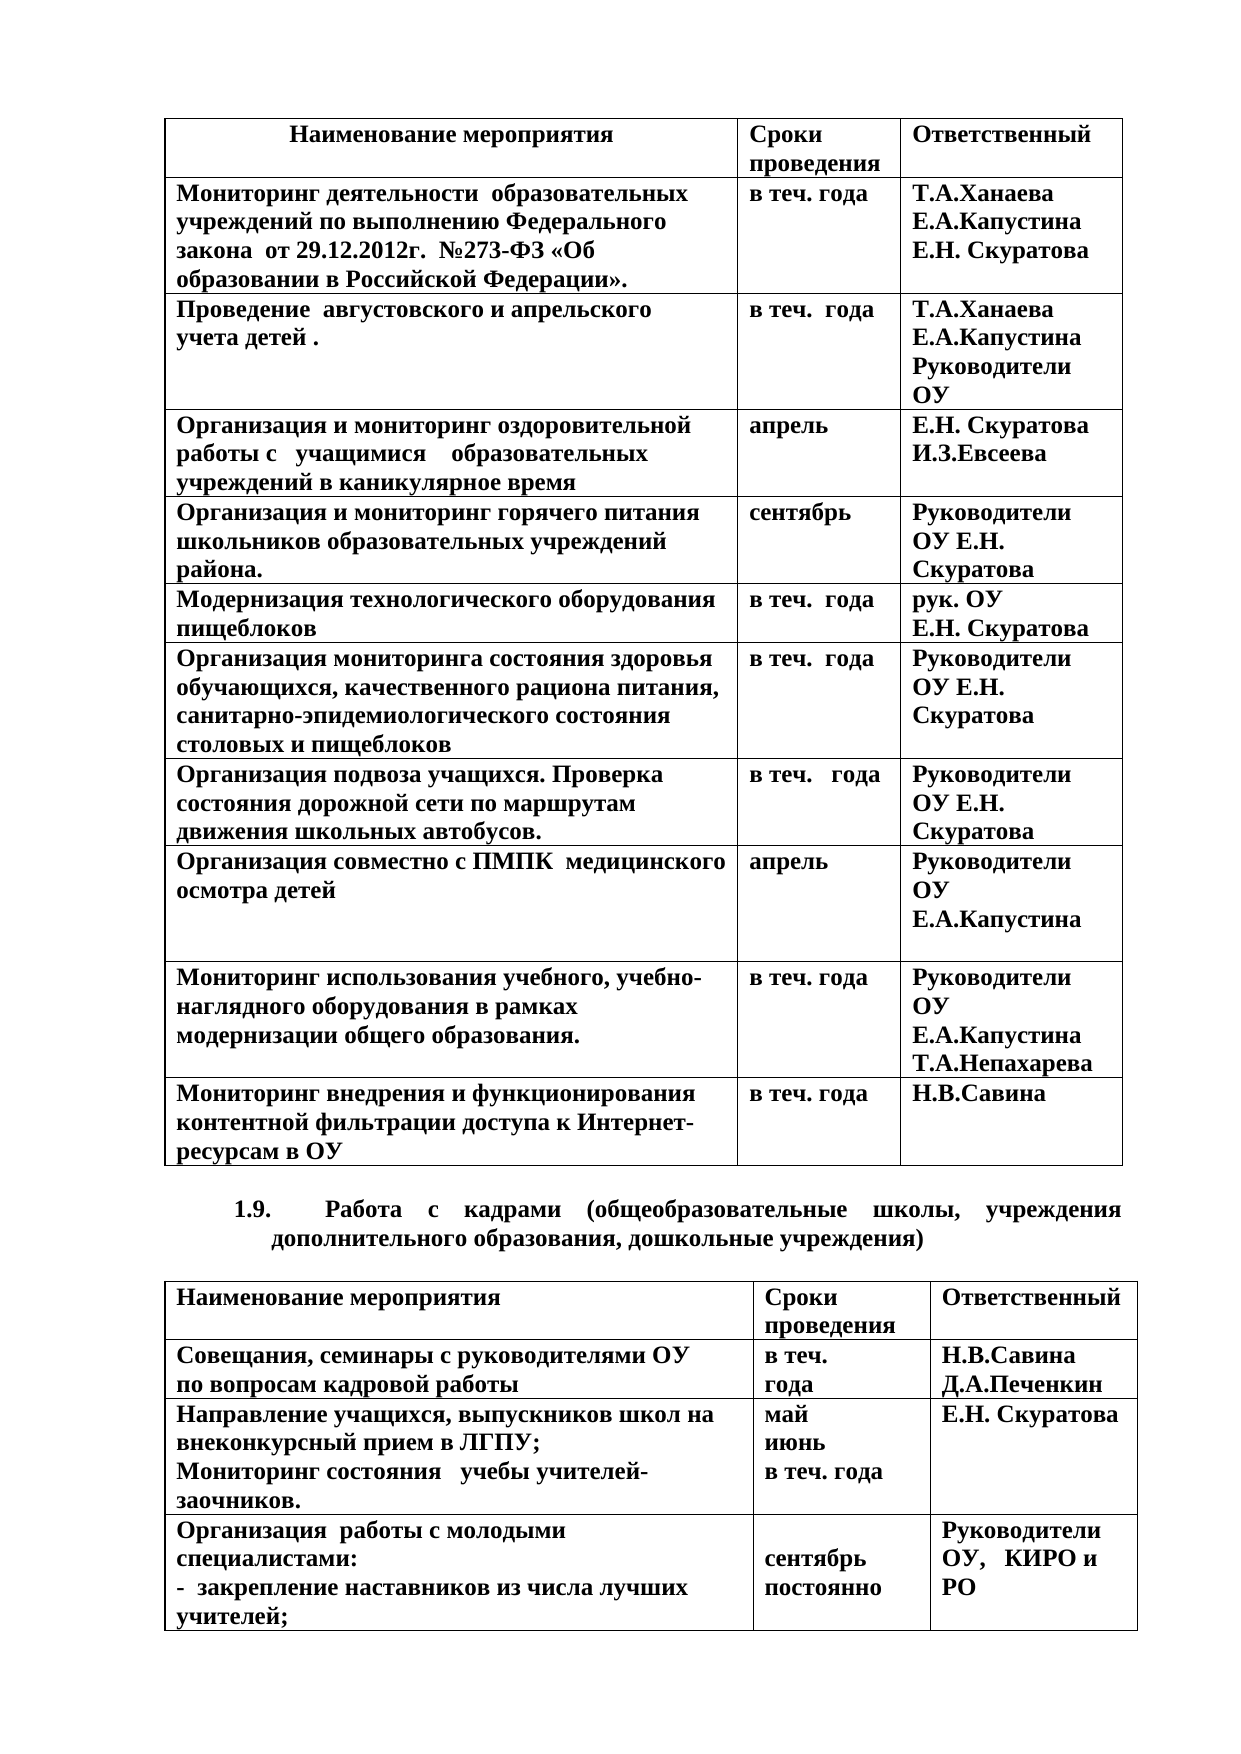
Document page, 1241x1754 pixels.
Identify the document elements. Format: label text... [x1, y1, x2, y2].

table_cell апрель [738, 846, 900, 961]
table_cell в теч. года [754, 1340, 930, 1398]
table_cell Руководители ОУ Е.А.Капустина [901, 846, 1122, 961]
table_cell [931, 1515, 1137, 1630]
table_cell Н.В.Савина Д.А.Печенкин [931, 1340, 1137, 1398]
table_cell Е.Н. Скуратова [931, 1399, 1137, 1514]
table_cell Руководители ОУ Е.Н. Скуратова [901, 643, 1122, 758]
table_cell Руководители ОУ Е.Н. Скуратова [901, 759, 1122, 845]
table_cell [166, 1515, 753, 1630]
table_cell в теч. года [738, 1078, 900, 1164]
table_header Наименование мероприятия [166, 1282, 753, 1339]
table_cell Т.А.Ханаева Е.А.Капустина Руководители ОУ [901, 294, 1122, 409]
list Работа с кадрами (общеобразовательные школы, учреждения дополнительного образования, дошкольные учреждения) [233, 1194, 1122, 1252]
table_cell рук. ОУ Е.Н. Скуратова [901, 584, 1122, 642]
table_cell Организация мониторинга состояния здоровья обучающихся, качественного рациона питания, санитарно-эпидемиологического состояния столовых и пищеблоков [166, 643, 737, 758]
table_cell Е.Н. Скуратова И.З.Евсеева [901, 410, 1122, 496]
table_cell в теч. года [738, 178, 900, 293]
table_cell сентябрь постоянно [754, 1515, 930, 1630]
table_cell Организация подвоза учащихся. Проверка состояния дорожной сети по маршрутам движения школьных автобусов. [166, 759, 737, 845]
table_header Сроки проведения [738, 119, 900, 177]
table_cell Мониторинг деятельности образовательных учреждений по выполнению Федерального закона от 29.12.2012г. №273-ФЗ «Об образовании в Российской Федерации». [166, 178, 737, 293]
table_cell Организация и мониторинг горячего питания школьников образовательных учреждений района. [166, 497, 737, 583]
table_cell Т.А.Ханаева Е.А.Капустина Е.Н. Скуратова [901, 178, 1122, 293]
table_cell Организация совместно с ПМПК медицинского осмотра детей [166, 846, 737, 961]
table_cell сентябрь [738, 497, 900, 583]
table_cell апрель [738, 410, 900, 496]
table_header Ответственный [901, 119, 1122, 177]
table_header Сроки проведения [754, 1282, 930, 1339]
table_cell Проведение августовского и апрельского учета детей . [166, 294, 737, 409]
table_header Ответственный [931, 1282, 1137, 1339]
table_cell Руководители ОУ Е.А.Капустина Т.А.Непахарева [901, 962, 1122, 1077]
table_cell в теч. года [738, 584, 900, 642]
table_cell Мониторинг внедрения и функционирования контентной фильтрации доступа к Интернет-ресурсам в ОУ [166, 1078, 737, 1164]
table_cell Направление учащихся, выпускников школ на внеконкурсный прием в ЛГПУ; Мониторинг состояния учебы учителей-заочников. [166, 1399, 753, 1514]
table_cell Модернизация технологического оборудования пищеблоков [166, 584, 737, 642]
table_cell Н.В.Савина [901, 1078, 1122, 1164]
table_cell в теч. года [738, 643, 900, 758]
table_cell май июнь в теч. года [754, 1399, 930, 1514]
table_cell Мониторинг использования учебного, учебно-наглядного оборудования в рамках модернизации общего образования. [166, 962, 737, 1077]
table_cell Организация и мониторинг оздоровительной работы с учащимися образовательных учреждений в каникулярное время [166, 410, 737, 496]
table_cell Руководители ОУ Е.Н. Скуратова [901, 497, 1122, 583]
table_cell в теч. года [738, 294, 900, 409]
table_cell Совещания, семинары с руководителями ОУ по вопросам кадровой работы [166, 1340, 753, 1398]
table_cell в теч. года [738, 962, 900, 1077]
table_header Наименование мероприятия [166, 119, 737, 177]
table_cell в теч. года [738, 759, 900, 845]
